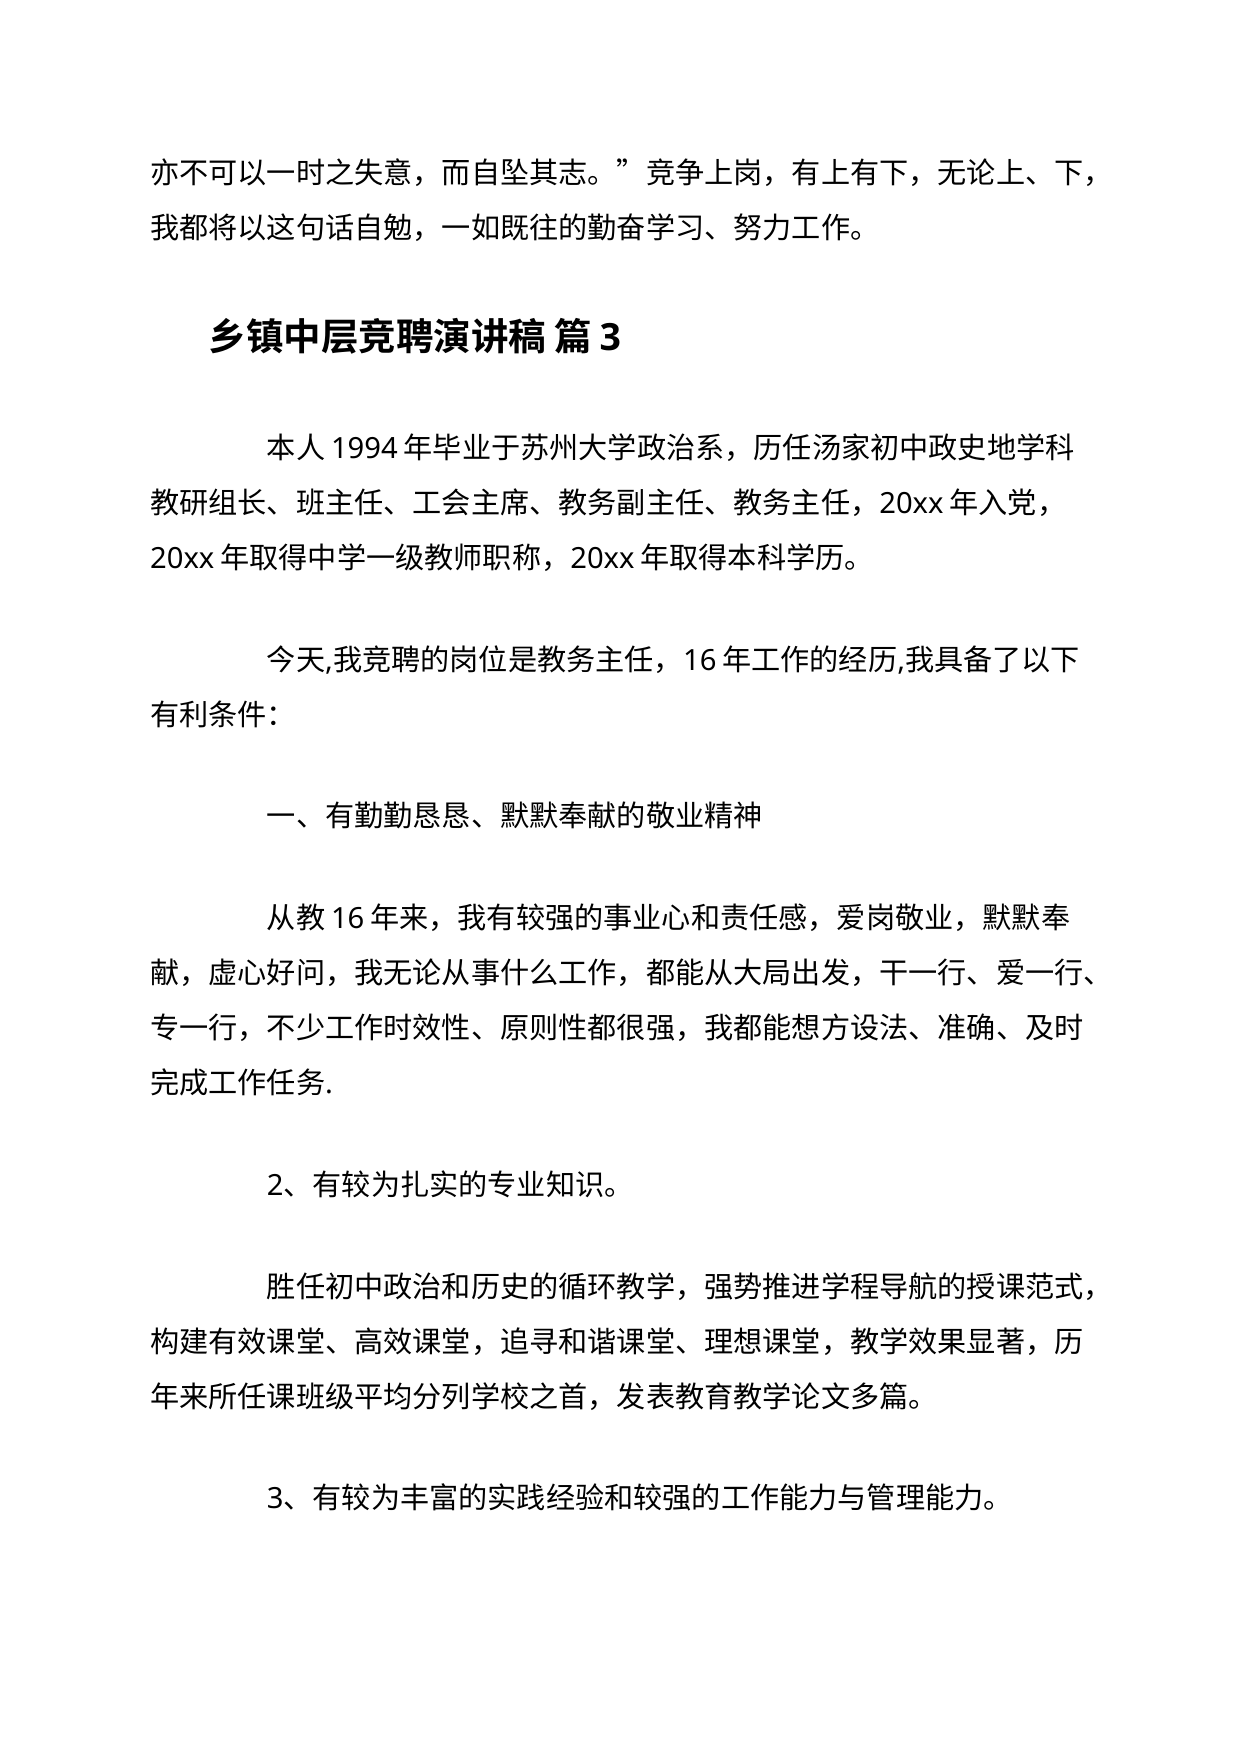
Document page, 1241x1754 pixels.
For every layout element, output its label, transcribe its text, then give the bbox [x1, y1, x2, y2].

text 一、有勤勤恳恳、默默奉献的敬业精神 [150, 793, 1090, 835]
text 从教16年来，我有较强的事业心和责任感，爱岗敬业，默默奉献，虚心好问，我无论从事什么工作，都能从大局出发，干一行、爱一行、专一行，不少工作时效性、原则性都很强，我都能想方设法、准确、及时完成工作任务. [150, 895, 1090, 1102]
text 今天,我竞聘的岗位是教务主任，16年工作的经历,我具备了以下有利条件： [150, 636, 1090, 733]
text 乡镇中层竞聘演讲稿 篇3 [150, 307, 1090, 361]
text 2、有较为扎实的专业知识。 [150, 1162, 1090, 1204]
text 本人1994年毕业于苏州大学政治系，历任汤家初中政史地学科教研组长、班主任、工会主席、教务副主任、教务主任，20xx年入党，20xx年取得中学一级教师职称，20xx年取得本科学历。 [150, 424, 1090, 577]
text 胜任初中政治和历史的循环教学，强势推进学程导航的授课范式，构建有效课堂、高效课堂，追寻和谐课堂、理想课堂，教学效果显著，历年来所任课班级平均分列学校之首，发表教育教学论文多篇。 [150, 1263, 1090, 1416]
text 3、有较为丰富的实践经验和较强的工作能力与管理能力。 [150, 1475, 1090, 1517]
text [150, 150, 1090, 247]
